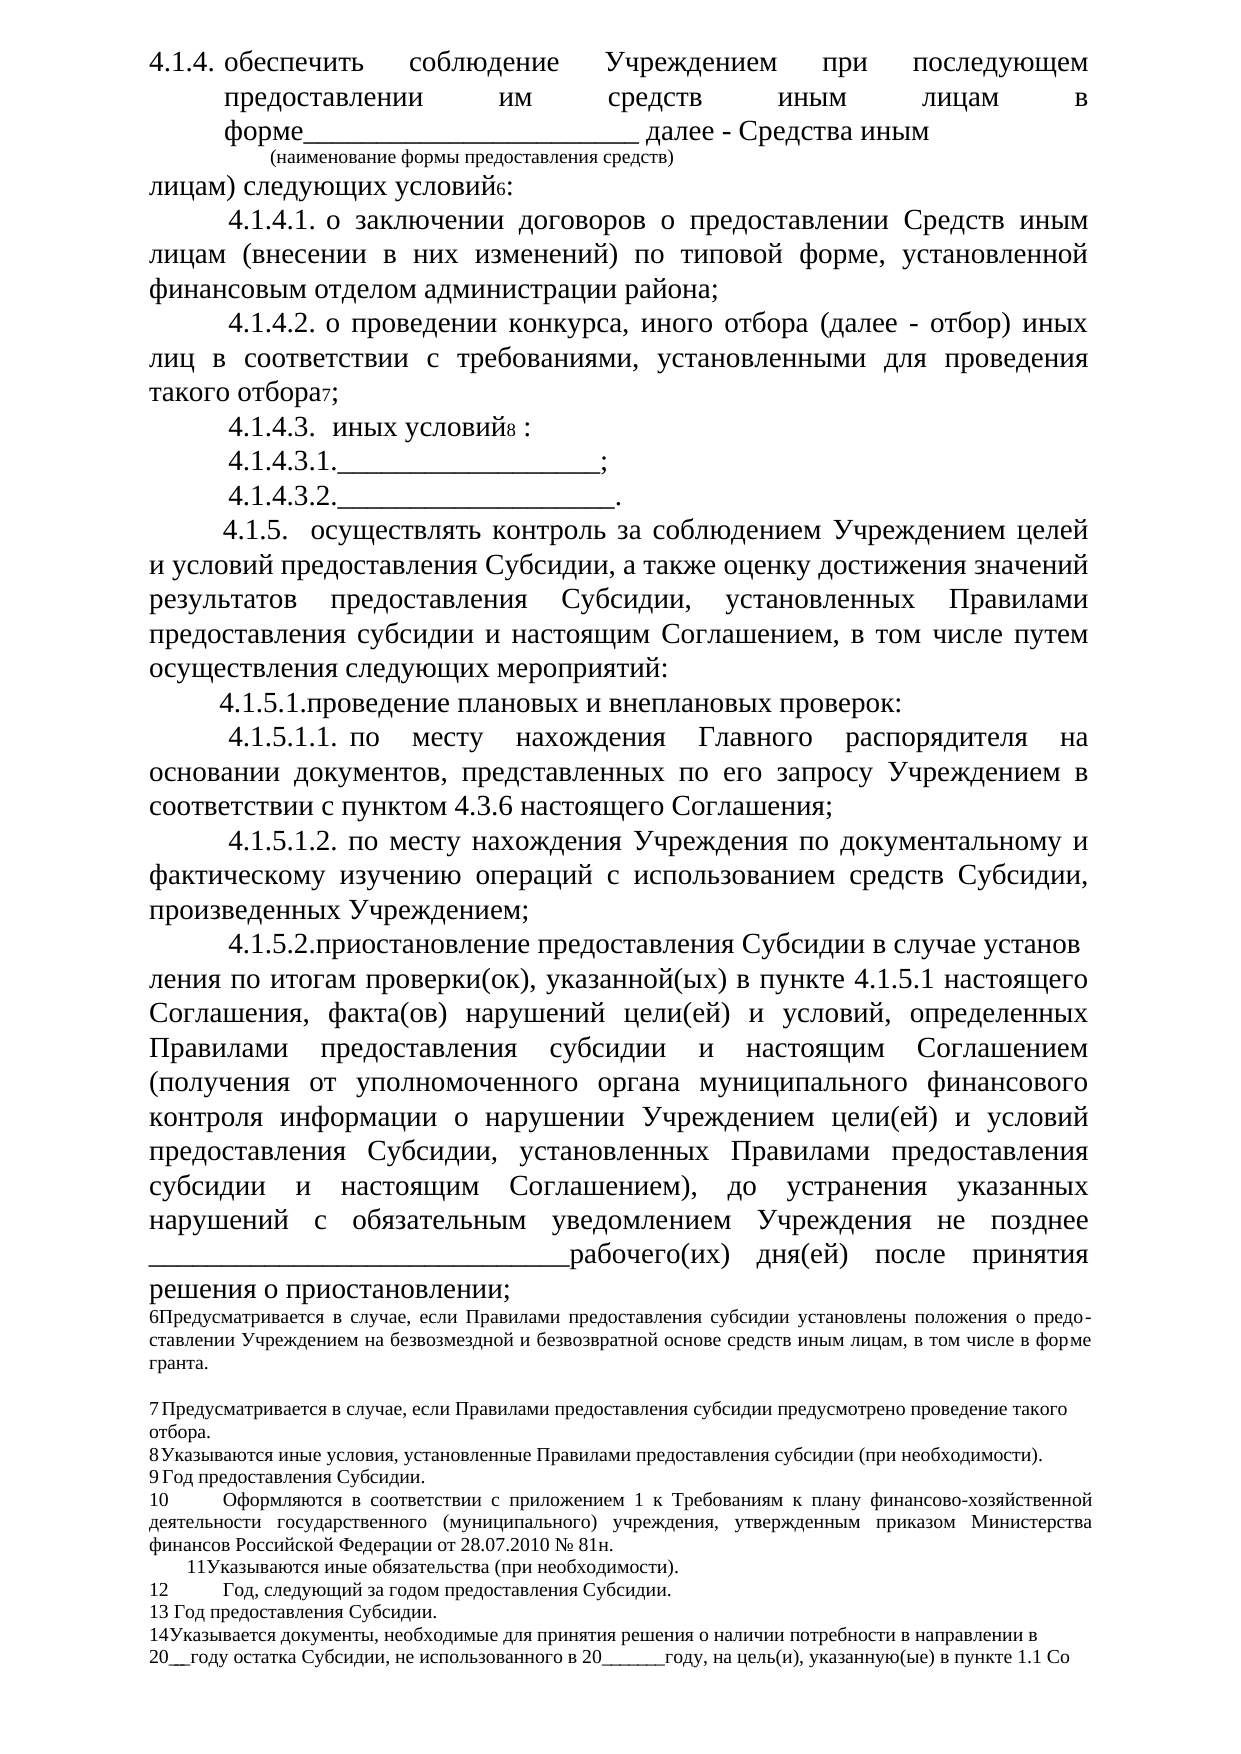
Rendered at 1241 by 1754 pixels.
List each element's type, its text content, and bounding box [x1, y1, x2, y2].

text 4.1.5.2.приостановление предоставления Субсидии в случае установ [228, 926, 1156, 961]
text 8 Указываются иные условия, установленные Правилами предоставления субсидии (при необходимости). [149, 1443, 1156, 1466]
text лицам) следующих условий6: [149, 167, 1156, 202]
text 4.1.5.1.проведение плановых и внеплановых проверок: [219, 685, 1156, 719]
text 7 Предусматривается в случае, если Правилами предоставления субсидии предусмотрено проведение такого отбора. [149, 1397, 1091, 1443]
text 4.1.4.3.1.__________________; [228, 443, 1156, 478]
text (наименование формы предоставления средств) [270, 148, 1156, 167]
list обеспечить соблюдение Учреждением при последующем предоставлении им средств иным лицам в форме_______________________ далее - Средства иным [149, 44, 1089, 148]
list о проведении конкурса, иного отбора (далее - отбор) иных лиц в соответствии с требованиями, установленными для проведения такого отбора7; [149, 305, 1089, 409]
list по месту нахождения Учреждения по документальному и фактическому изучению операций с использованием средств Субсидии, произведенных Учреждением; [149, 823, 1089, 926]
text 6Предусматривается в случае, если Правилами предоставления субсидии установлены положения о предоставлении Учреждением на безвозмездной и безвозвратной основе средств иным лицам, в том числе в форме гранта. [149, 1305, 1091, 1374]
text 10 Оформляются в соответствии с приложением 1 к Требованиям к плану финансово-хозяйственной деятельности государственного (муниципального) учреждения, утвержденным приказом Министерства финансов Российской Федерации от 28.07.2010 № 81н. [149, 1488, 1093, 1556]
list о заключении договоров о предоставлении Средств иным лицам (внесении в них изменений) по типовой форме, установленной финансовым отделом администрации района; [149, 202, 1089, 305]
text 20 году остатка Субсидии, не использованного в 20 году, на цель(и), указанную(ые) в пункте 1.1 Со [149, 1646, 1156, 1668]
list иных условий8 : [149, 409, 1156, 443]
text ления по итогам проверки(ок), указанной(ых) в пункте 4.1.5.1 настоящего Соглашения, факта(ов) нарушений цели(ей) и условий, определенных Правилами предоставления субсидии и настоящим Соглашением (получения от уполномоченного органа муниципального финансового контроля информации о нарушении Учреждением цели(ей) и условий предоставления Субсидии, установленных Правилами предоставления субсидии и настоящим Соглашением), до устранения указанных нарушений с обязательным уведомлением Учреждения не позднее рабочего(их) дня(ей) после принятия решения о приостановлении; [149, 961, 1089, 1305]
list по месту нахождения Главного распорядителя на основании документов, представленных по его запросу Учреждением в соответствии с пунктом 4.3.6 настоящего Соглашения; [149, 719, 1089, 823]
text 4.1.4.3.2.___________________. [228, 478, 1156, 512]
text 13 Год предоставления Субсидии. [149, 1601, 1156, 1623]
list осуществлять контроль за соблюдением Учреждением целей и условий предоставления Субсидии, а также оценку достижения значений результатов предоставления Субсидии, установленных Правилами предоставления субсидии и настоящим Соглашением, в том числе путем осуществления следующих мероприятий: [149, 512, 1089, 685]
text 14 Указывается документы, необходимые для принятия решения о наличии потребности в направлении в [149, 1623, 1156, 1646]
text 12 Год, следующий за годом предоставления Субсидии. [149, 1578, 1156, 1601]
text 9 Год предоставления Субсидии. [149, 1466, 1156, 1488]
text 11Указываются иные обязательства (при необходимости). [186, 1556, 1156, 1578]
